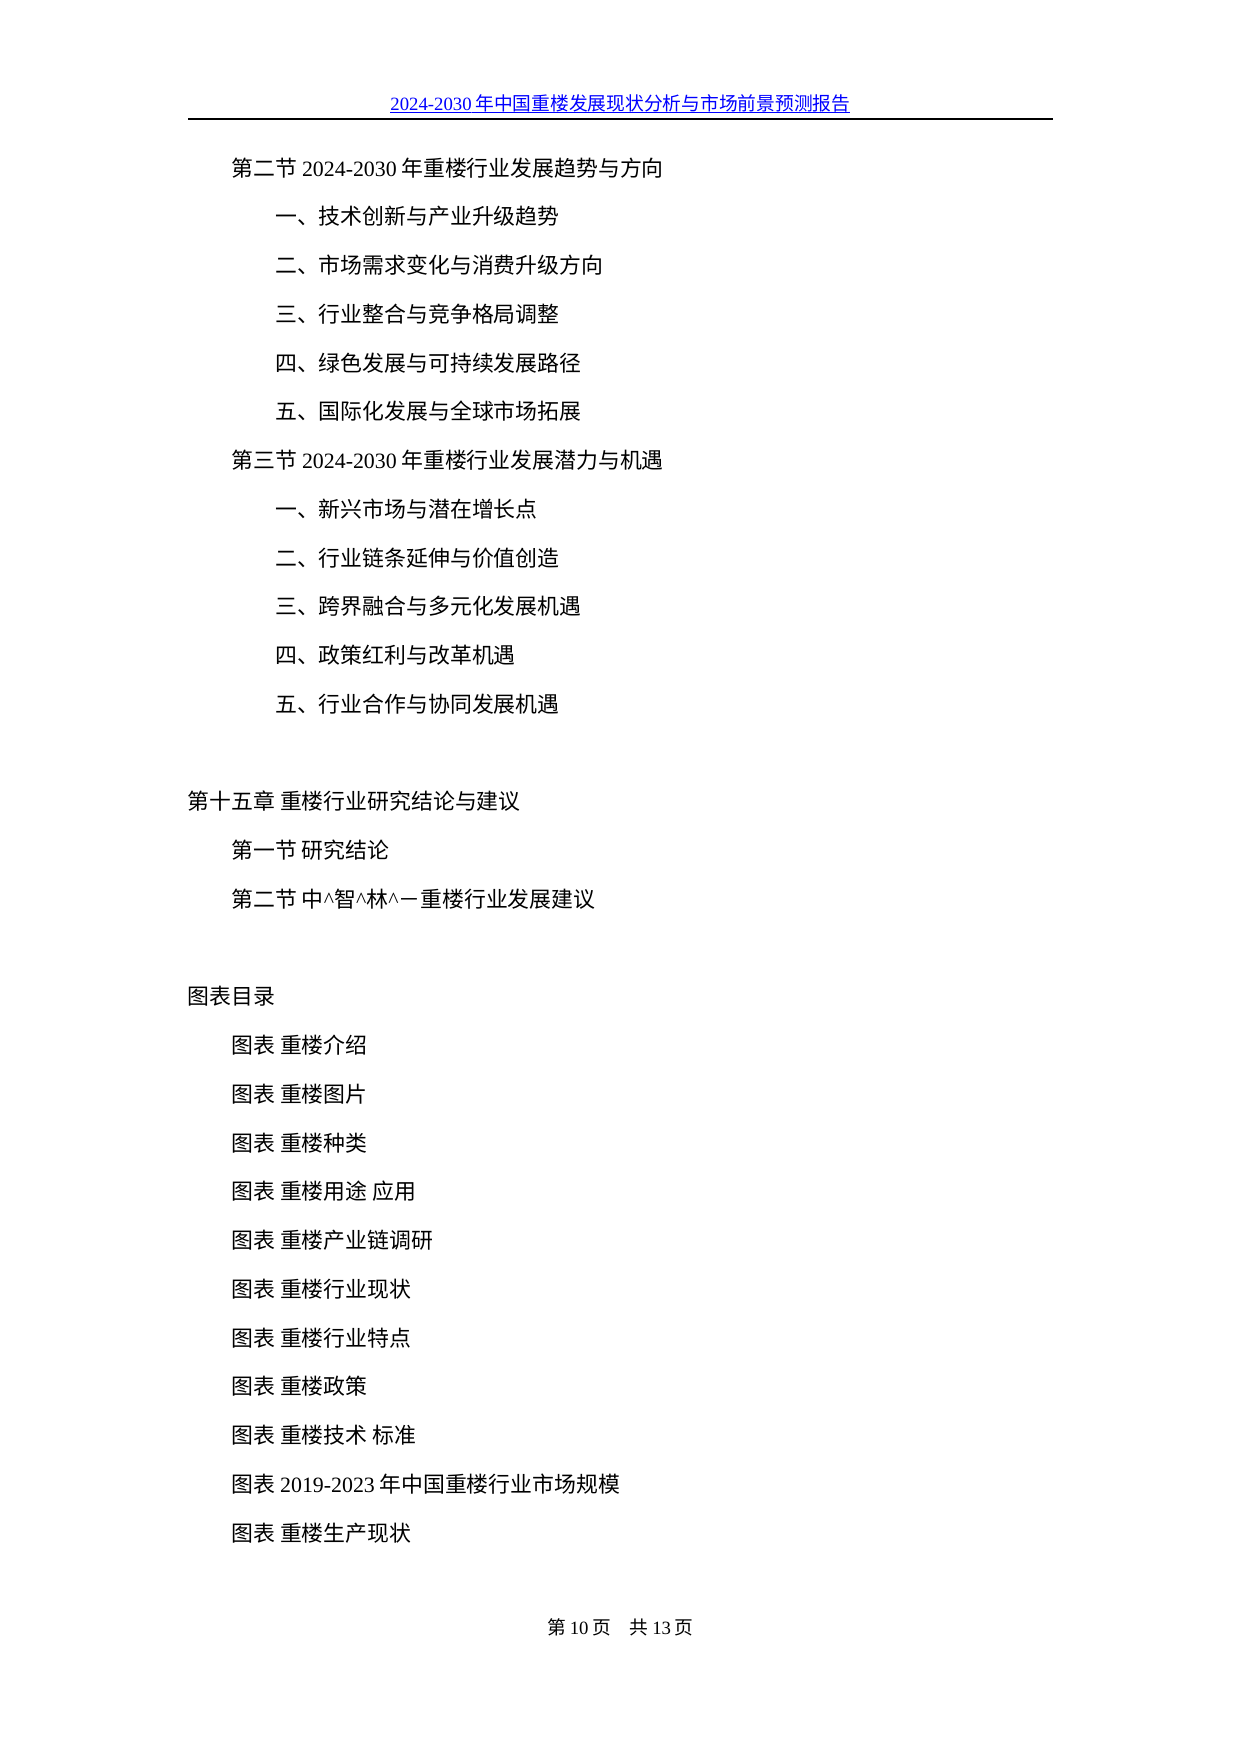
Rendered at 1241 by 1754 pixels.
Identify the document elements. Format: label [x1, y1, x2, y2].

text [187, 150, 1053, 1548]
